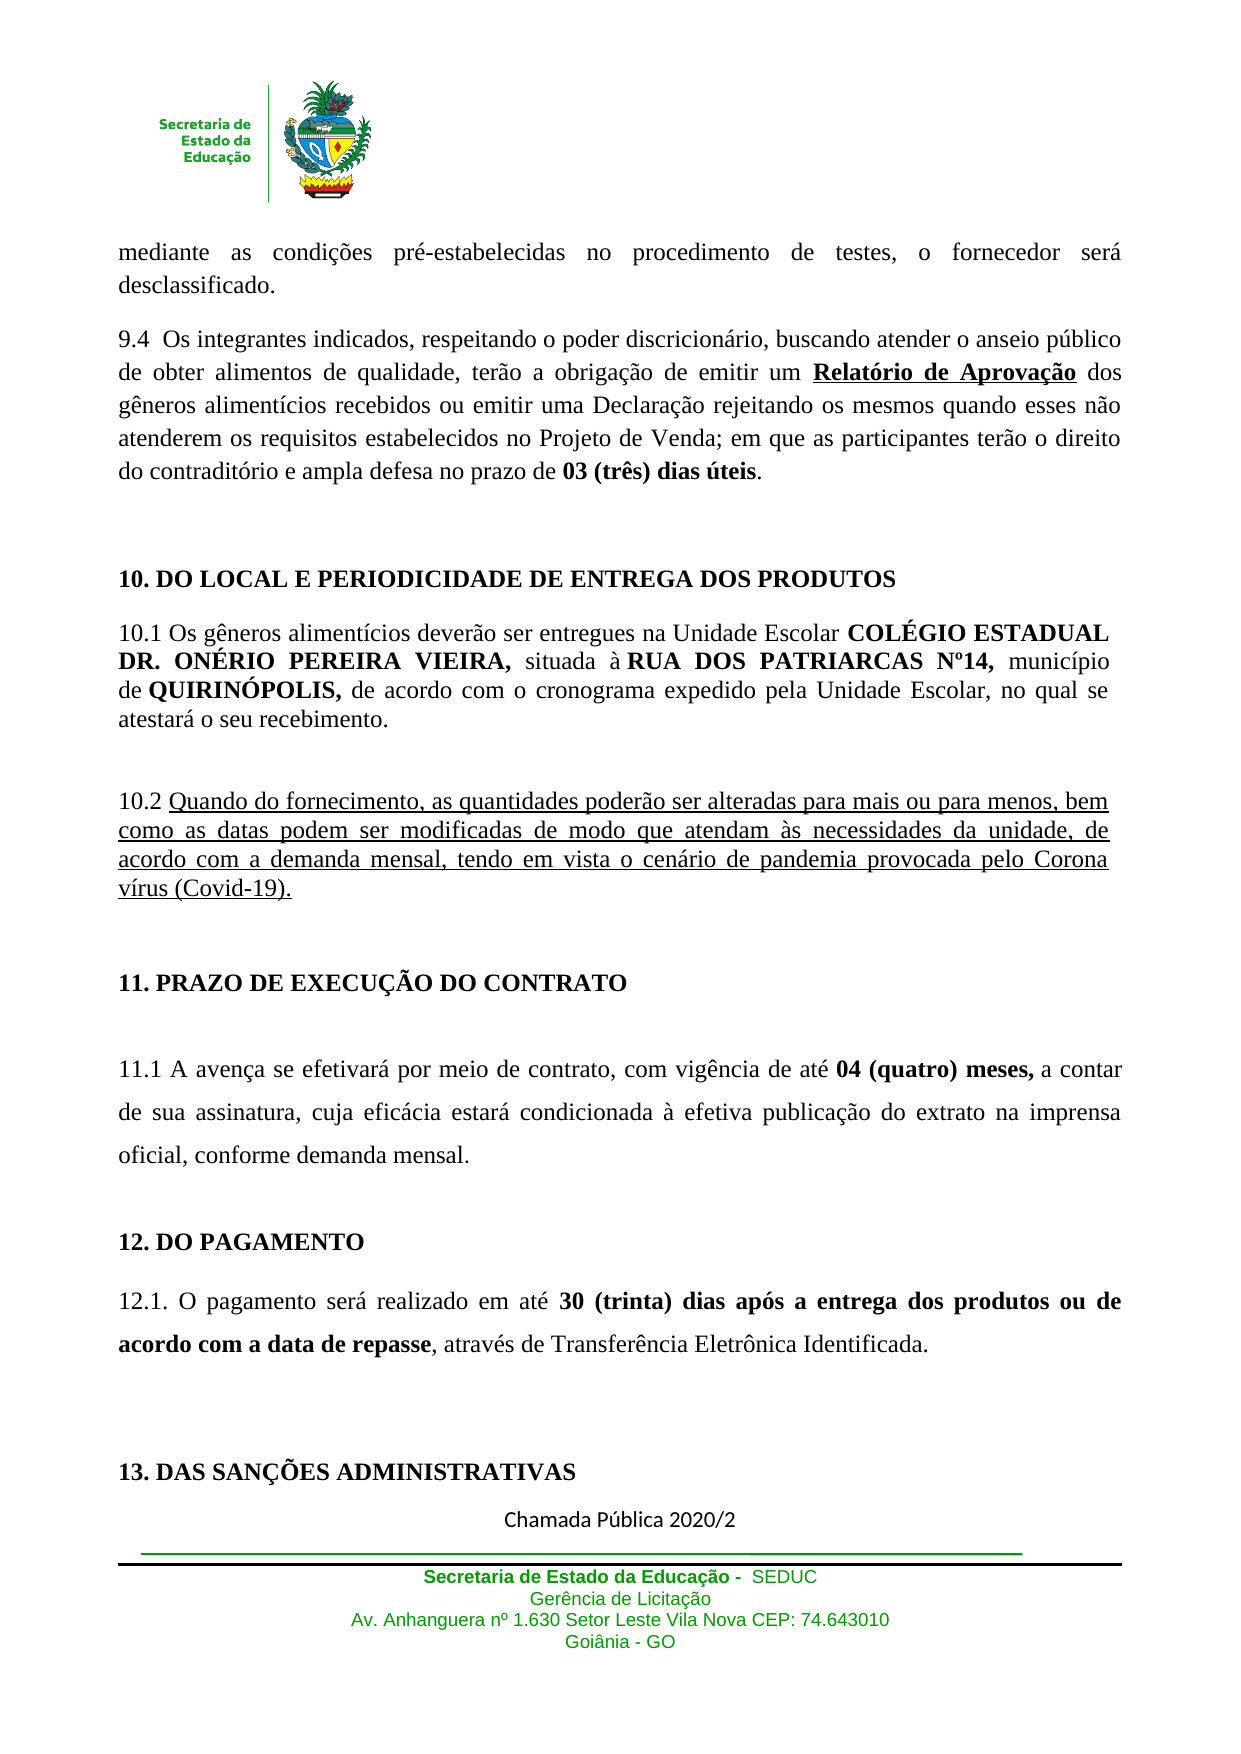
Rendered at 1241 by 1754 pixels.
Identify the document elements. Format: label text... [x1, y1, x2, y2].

text 12.1. O pagamento será realizado em até 30 (trinta) dias após a entrega dos produtos ou de acordo com a data de repasse, através de Transferência Eletrônica Identificada. [118, 1286, 1122, 1358]
text 11. PRAZO DE EXECUÇÃO DO CONTRATO [118, 968, 1122, 997]
text 10.2 Quando do fornecimento, as quantidades poderão ser alteradas para mais ou para menos, bem como as datas podem ser modificadas de modo que atendam às necessidades da unidade, de acordo com a demanda mensal, tendo em vista o cenário de pandemia provocada pelo Corona vírus (Covid-19). [118, 786, 1110, 840]
text 11.1 A avença se efetivará por meio de contrato, com vigência de até 04 (quatro) meses, a contar de sua assinatura, cuja eficácia estará condicionada à efetiva publicação do extrato na imprensa oficial, conforme demanda mensal. [118, 1054, 1122, 1169]
text 10. DO LOCAL E PERIODICIDADE DE ENTREGA DOS PRODUTOS [118, 564, 1118, 593]
text 13. DAS SANÇÕES ADMINISTRATIVAS [118, 1457, 1122, 1486]
text 10.2 Quando do fornecimento, as quantidades poderão ser alteradas para mais ou para menos, bem como as datas podem ser modificadas de modo que atendam às necessidades da unidade, de acordo com a demanda mensal, tendo em vista o cenário de pandemia provocada pelo Corona vírus (Covid-19). [118, 842, 1110, 901]
picture [118, 73, 412, 210]
text 10.1 Os gêneros alimentícios deverão ser entregues na Unidade Escolar COLÉGIO ESTADUAL DR. ONÉRIO PEREIRA VIEIRA, situada à RUA DOS PATRIARCAS Nº14, município de QUIRINÓPOLIS, de acordo com o cronograma expedido pela Unidade Escolar, no qual se atestará o seu recebimento. [118, 618, 1110, 733]
text 9.4 Os integrantes indicados, respeitando o poder discricionário, buscando atender o anseio público de obter alimentos de qualidade, terão a obrigação de emitir um Relatório de Aprovação dos gêneros alimentícios recebidos ou emitir uma Declaração rejeitando os mesmos quando esses não atenderem os requisitos estabelecidos no Projeto de Venda; em que as participantes terão o direito do contraditório e ampla defesa no prazo de 03 (três) dias úteis. [118, 324, 1122, 485]
text 12. DO PAGAMENTO [118, 1227, 1122, 1256]
